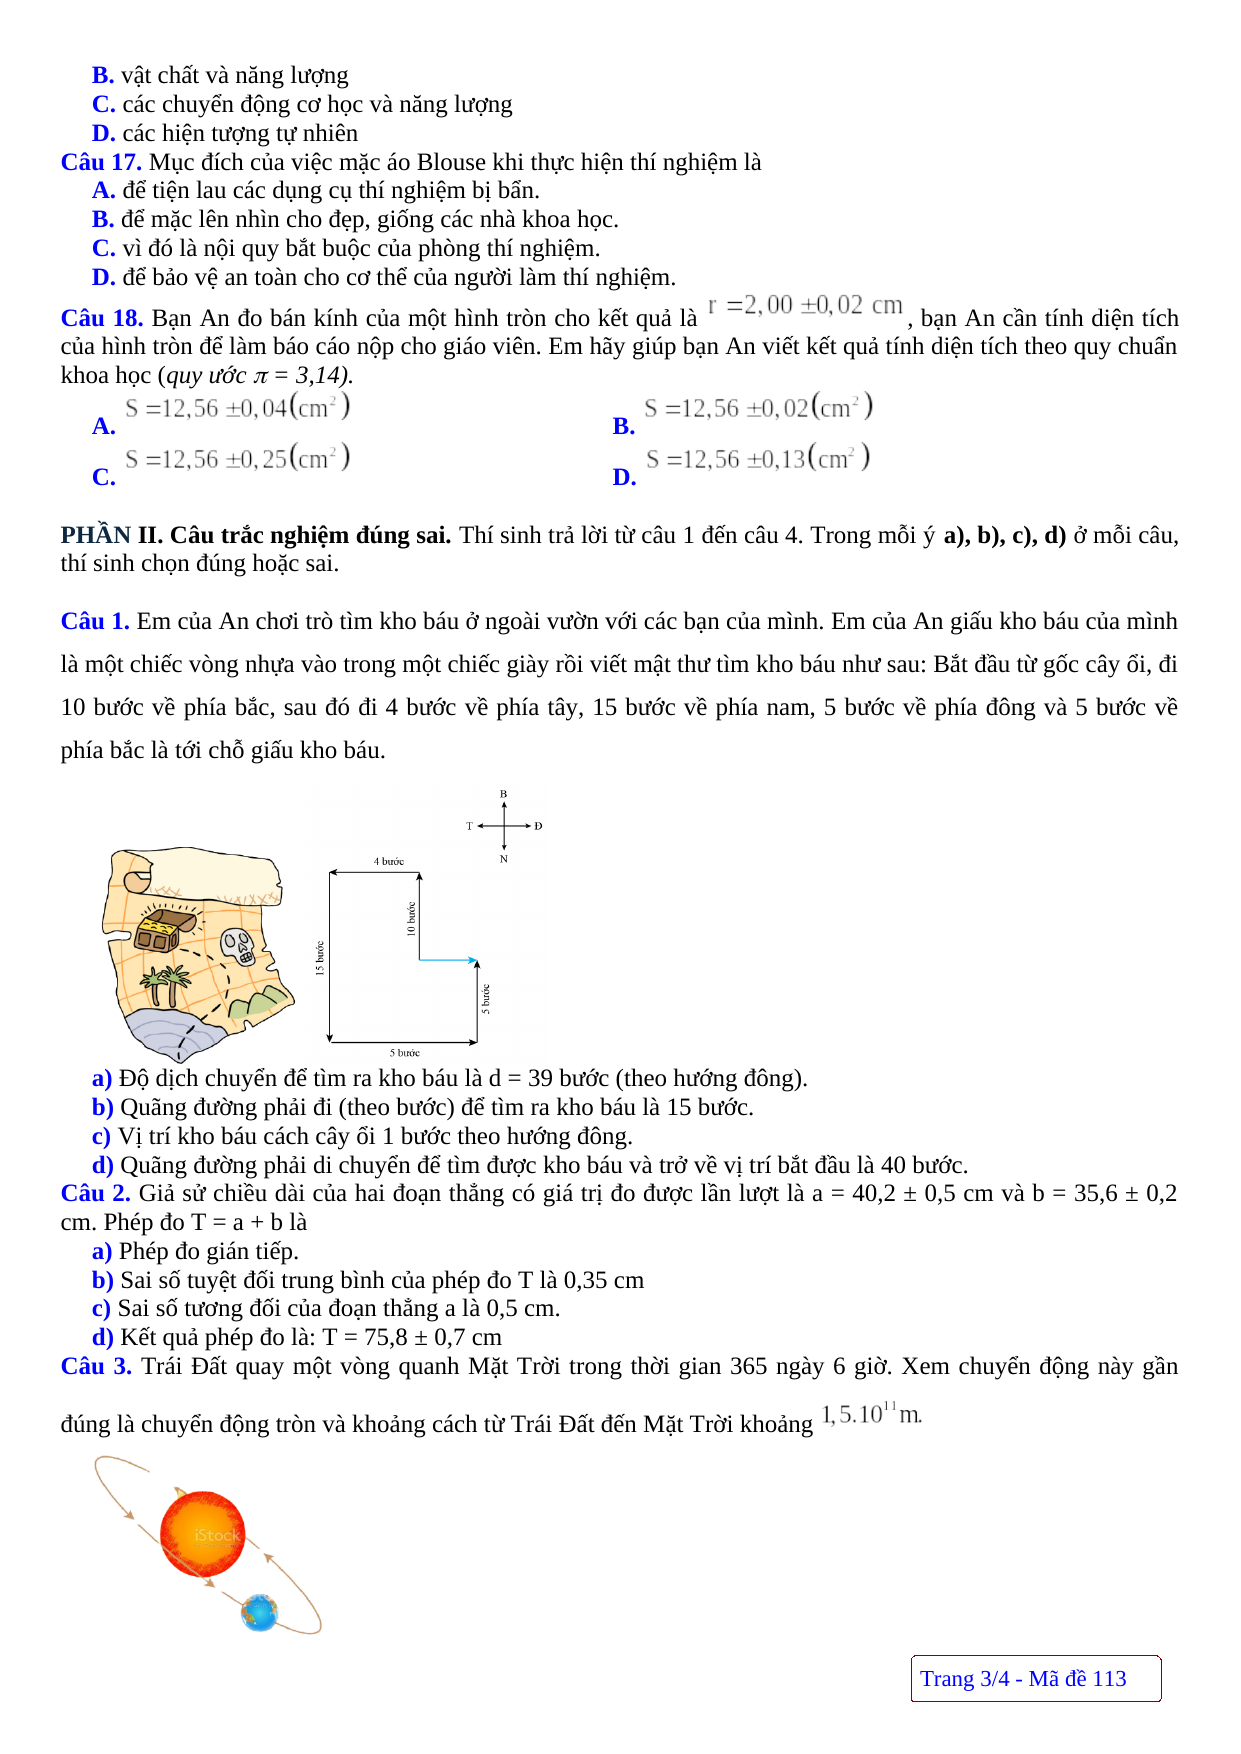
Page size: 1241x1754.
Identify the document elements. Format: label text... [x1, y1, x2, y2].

picture [91, 1452, 324, 1637]
text B. vật chất và năng lượng [60, 60, 1180, 89]
text C. vì đó là nội quy bắt buộc của phòng thí nghiệm. [60, 233, 1180, 262]
text b) Quãng đường phải đi (theo bước) để tìm ra kho báu là 15 bước. [60, 1092, 1180, 1121]
text D. các hiện tượng tự nhiên [60, 118, 1180, 147]
text Câu 17. Mục đích của việc mặc áo Blouse khi thực hiện thí nghiệm là [60, 147, 1180, 175]
text a) Phép đo gián tiếp. [60, 1236, 1180, 1265]
text Câu 2. Giả sử chiều dài của hai đoạn thẳng có giá trị đo được lần lượt là a = 40,2 ± 0,5 cm và b = 35,6 ± 0,2 cm. Phép đo T = a + b là [60, 1178, 1180, 1236]
text PHẦN II. Câu trắc nghiệm đúng sai. Thí sinh trả lời từ câu 1 đến câu 4. Trong mỗi ý a), b), c), d) ở mỗi câu, thí sinh chọn đúng hoặc sai. [60, 520, 1180, 577]
text D. để bảo vệ an toàn cho cơ thể của người làm thí nghiệm. [60, 262, 1180, 290]
text c) Sai số tương đối của đoạn thẳng a là 0,5 cm. [60, 1293, 1180, 1322]
picture [91, 778, 550, 1064]
text A. B. [60, 389, 1180, 440]
text Câu 18. Bạn An đo bán kính của một hình tròn cho kết quả là , bạn An cần tính diện tích của hình tròn để làm báo cáo nộp cho giáo viên. Em hãy giúp bạn An viết kết quả tính diện tích theo quy chuẩn khoa học (quy ước = 3,14). [60, 290, 1180, 389]
text B. để mặc lên nhìn cho đẹp, giống các nhà khoa học. [60, 204, 1180, 233]
text d) Kết quả phép đo là: T = 75,8 ± 0,7 cm [60, 1322, 1180, 1351]
text A. để tiện lau các dụng cụ thí nghiệm bị bẩn. [60, 175, 1180, 204]
text b) Sai số tuyệt đối trung bình của phép đo T là 0,35 cm [60, 1265, 1180, 1293]
text c) Vị trí kho báu cách cây ổi 1 bước theo hướng đông. [60, 1121, 1180, 1150]
text C. D. [60, 440, 1180, 491]
text a) Độ dịch chuyển để tìm ra kho báu là d = 39 bước (theo hướng đông). [60, 1063, 1180, 1092]
text d) Quãng đường phải di chuyển để tìm được kho báu và trở về vị trí bắt đầu là 40 bước. [60, 1150, 1180, 1178]
text Câu 3. Trái Đất quay một vòng quanh Mặt Trời trong thời gian 365 ngày 6 giờ. Xem chuyển động này gần đúng là chuyển động tròn và khoảng cách từ Trái Đất đến Mặt Trời khoảng [60, 1351, 1180, 1438]
text Câu 1. Em của An chơi trò tìm kho báu ở ngoài vườn với các bạn của mình. Em của An giấu kho báu của mình là một chiếc vòng nhựa vào trong một chiếc giày rồi viết mật thư tìm kho báu như sau: Bắt đầu từ gốc cây ổi, đi 10 bước về phía bắc, sau đó đi 4 bước về phía tây, 15 bước về phía nam, 5 bước về phía đông và 5 bước về phía bắc là tới chỗ giấu kho báu. [60, 606, 1180, 764]
text C. các chuyển động cơ học và năng lượng [60, 89, 1180, 118]
